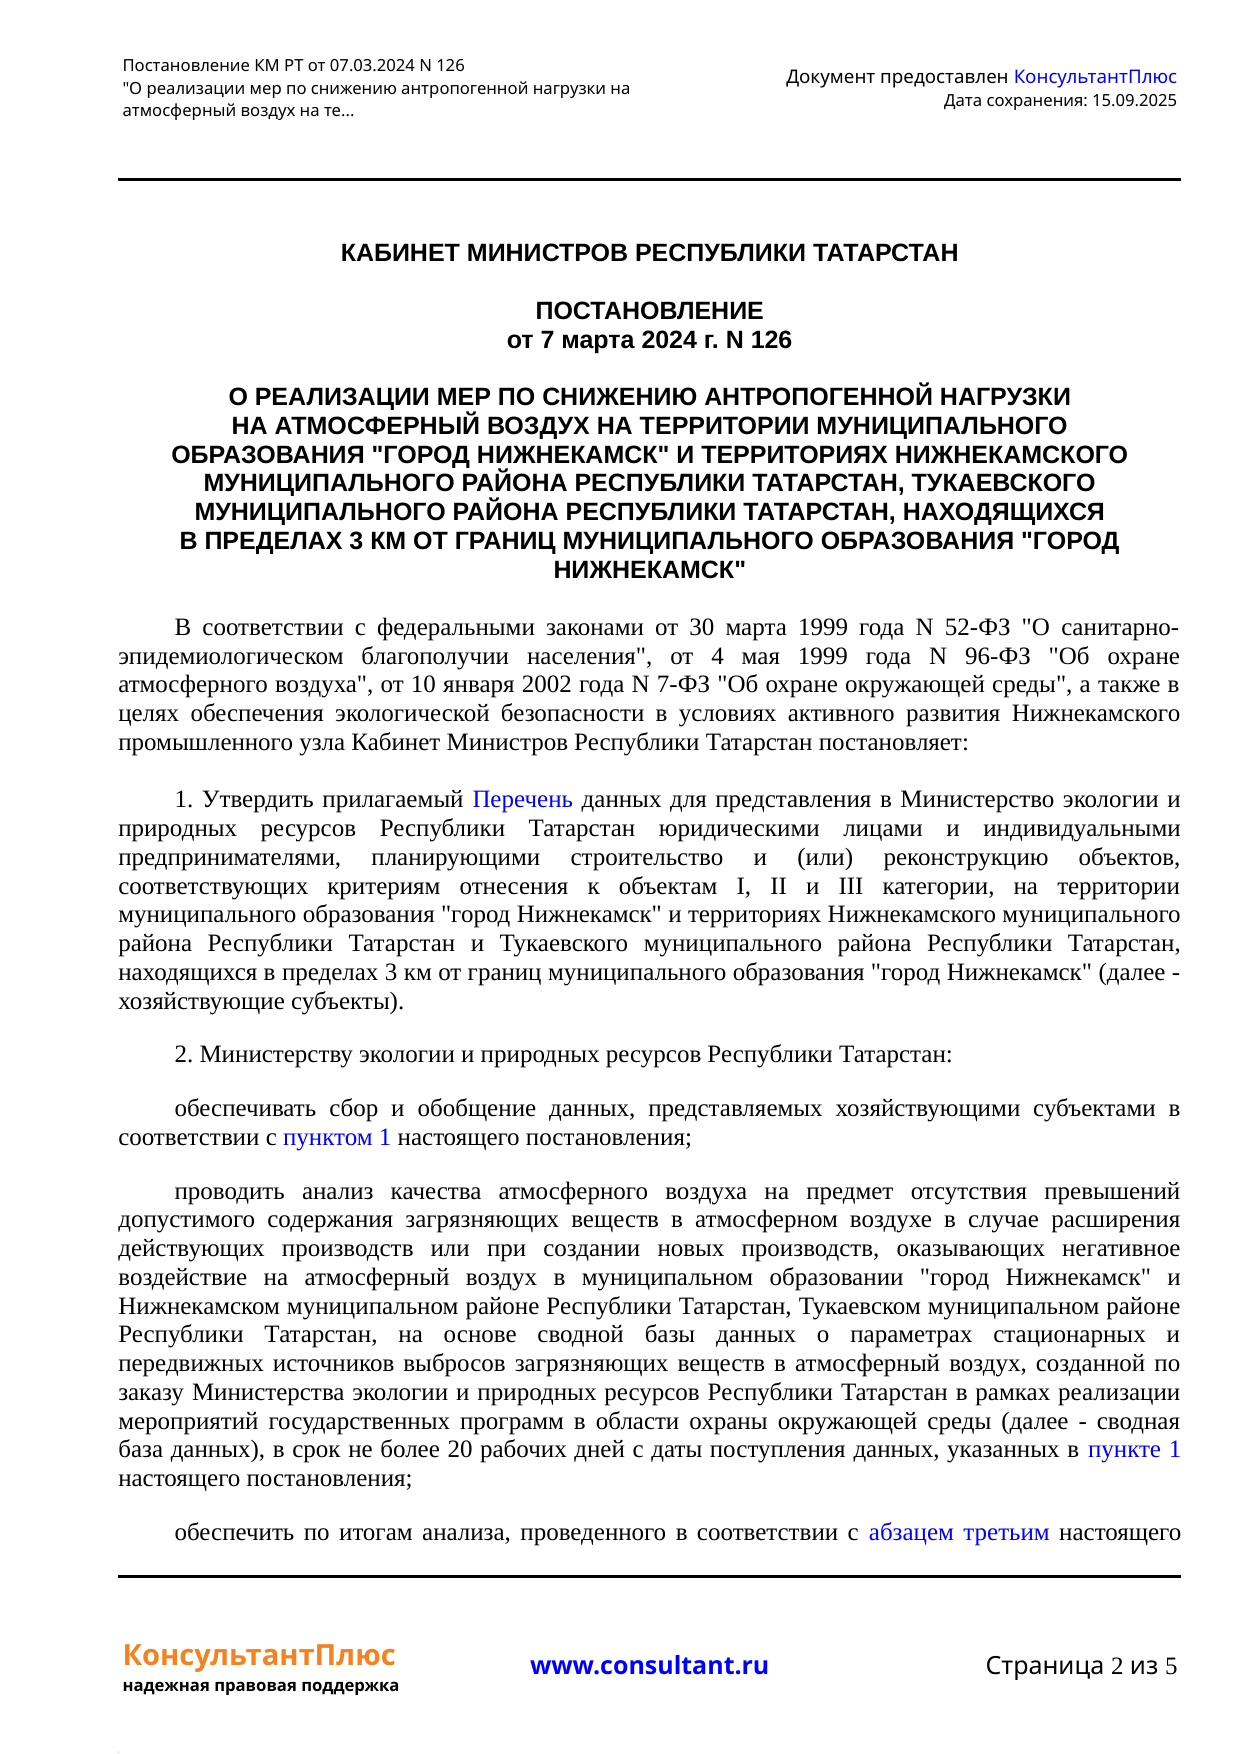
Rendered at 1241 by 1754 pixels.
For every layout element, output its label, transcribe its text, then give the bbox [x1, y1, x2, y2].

title МУНИЦИПАЛЬНОГО РАЙОНА РЕСПУБЛИКИ ТАТАРСТАН, НАХОДЯЩИХСЯ [118, 497, 1181, 526]
title ОБРАЗОВАНИЯ "ГОРОД НИЖНЕКАМСК" И ТЕРРИТОРИЯХ НИЖНЕКАМСКОГО [118, 439, 1181, 468]
text В соответствии с федеральными законами от 30 марта 1999 года N 52-ФЗ "О санитарно-эпидемиологическом благополучии населения", от 4 мая 1999 года N 96-ФЗ "Об охране атмосферного воздуха", от 10 января 2002 года N 7-ФЗ "Об охране окружающей среды", а также в целях обеспечения экологической безопасности в условиях активного развития Нижнекамского промышленного узла Кабинет Министров Республики Татарстан постановляет: [118, 612, 1181, 756]
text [118, 1517, 1181, 1546]
title от 7 марта 2024 г. N 126 [118, 324, 1181, 353]
title НА АТМОСФЕРНЫЙ ВОЗДУХ НА ТЕРРИТОРИИ МУНИЦИПАЛЬНОГО [118, 411, 1181, 439]
title МУНИЦИПАЛЬНОГО РАЙОНА РЕСПУБЛИКИ ТАТАРСТАН, ТУКАЕВСКОГО [118, 468, 1181, 497]
text 1. Утвердить прилагаемый Перечень данных для представления в Министерство экологии и природных ресурсов Республики Татарстан юридическими лицами и индивидуальными предпринимателями, планирующими строительство и (или) реконструкцию объектов, соответствующих критериям отнесения к объектам I, II и III категории, на территории муниципального образования "город Нижнекамск" и территориях Нижнекамского муниципального района Республики Татарстан и Тукаевского муниципального района Республики Татарстан, находящихся в пределах 3 км от границ муниципального образования "город Нижнекамск" (далее - хозяйствующие субъекты). [118, 784, 1181, 1014]
text обеспечивать сбор и обобщение данных, представляемых хозяйствующими субъектами в соответствии с пунктом 1 настоящего постановления; [118, 1093, 1181, 1151]
title О РЕАЛИЗАЦИИ МЕР ПО СНИЖЕНИЮ АНТРОПОГЕННОЙ НАГРУЗКИ [118, 382, 1181, 411]
title В ПРЕДЕЛАХ 3 КМ ОТ ГРАНИЦ МУНИЦИПАЛЬНОГО ОБРАЗОВАНИЯ "ГОРОД [118, 526, 1181, 554]
text проводить анализ качества атмосферного воздуха на предмет отсутствия превышений допустимого содержания загрязняющих веществ в атмосферном воздухе в случае расширения действующих производств или при создании новых производств, оказывающих негативное воздействие на атмосферный воздух в муниципальном образовании "город Нижнекамск" и Нижнекамском муниципальном районе Республики Татарстан, Тукаевском муниципальном районе Республики Татарстан, на основе сводной базы данных о параметрах стационарных и передвижных источников выбросов загрязняющих веществ в атмосферный воздух, созданной по заказу Министерства экологии и природных ресурсов Республики Татарстан в рамках реализации мероприятий государственных программ в области охраны окружающей среды (далее - сводная база данных), в срок не более 20 рабочих дней с даты поступления данных, указанных в пункте 1 настоящего постановления; [118, 1176, 1181, 1492]
title КАБИНЕТ МИНИСТРОВ РЕСПУБЛИКИ ТАТАРСТАН [118, 238, 1181, 267]
title НИЖНЕКАМСК" [118, 554, 1181, 583]
title ПОСТАНОВЛЕНИЕ [118, 296, 1181, 324]
text 2. Министерству экологии и природных ресурсов Республики Татарстан: [118, 1039, 1181, 1068]
